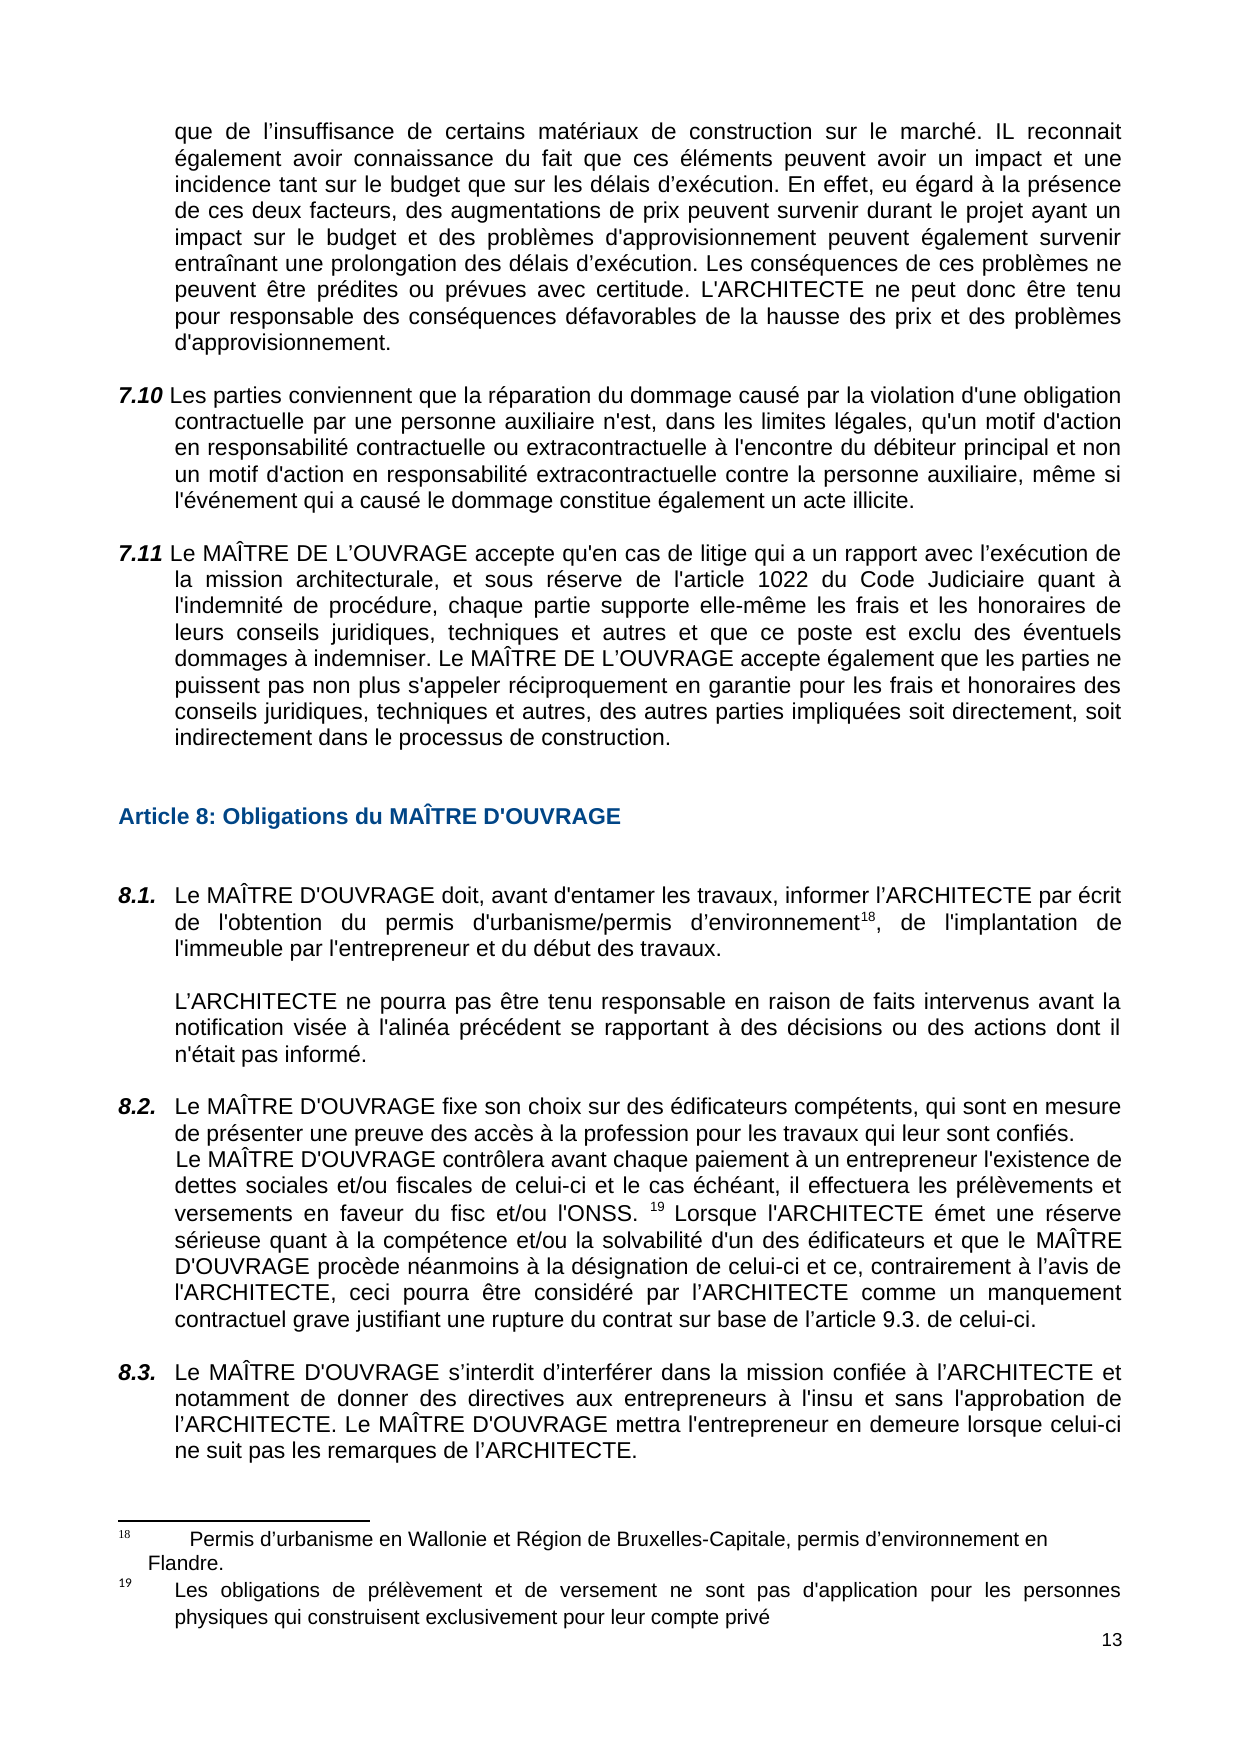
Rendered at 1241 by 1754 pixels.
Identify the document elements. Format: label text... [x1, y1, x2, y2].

text Le maître d'ouvrage contrôlera avant chaque paiement à un entrepreneur l'existence de dettes sociales et/ou fiscales de celui-ci et le cas échéant, il effectuera les prélèvements et versements en faveur du fisc et/ou l'ONSS. Lorsque l'ARCHITECTE émet une réserve sérieuse quant à la compétence et/ou la solvabilité d'un des édificateurs et que le maître d'ouvrage procède néanmoins à la désignation de celui-ci et ce, contrairement à l’avis de l'ARCHITECTE, ceci pourra être considéré par l’ARCHITECTE comme un manquement contractuel grave justifiant une rupture du contrat sur base de l’article 9.3. de celui-ci. [118, 1146, 1122, 1332]
text 8.3. Le maître d'ouvrage s’interdit d’interférer dans la mission confiée à l’ARCHITECTE et notamment de donner des directives aux entrepreneurs à l'insu et sans l'approbation de l’ARCHITECTE. Le maître d'ouvrage mettra l'entrepreneur en demeure lorsque celui-ci ne suit pas les remarques de l’ARCHITECTE. [118, 1358, 1122, 1464]
text 8.1. Le maître d'ouvrage doit, avant d'entamer les travaux, informer l’ARCHITECTE par écrit de l'obtention du permis d'urbanisme/permis d’environnement, de l'implantation de l'immeuble par l'entrepreneur et du début des travaux. [118, 882, 1122, 961]
text 7.10 Les parties conviennent que la réparation du dommage causé par la violation d'une obligation contractuelle par une personne auxiliaire n'est, dans les limites légales, qu'un motif d'action en responsabilité contractuelle ou extracontractuelle à l'encontre du débiteur principal et non un motif d'action en responsabilité extracontractuelle contre la personne auxiliaire, même si l'événement qui a causé le dommage constitue également un acte illicite. [118, 382, 1122, 513]
list Article 8: Obligations du MAÎTRE D'OUVRAGE [118, 803, 1122, 830]
text 8.2. Le maître d'ouvrage fixe son choix sur des édificateurs compétents, qui sont en mesure de présenter une preuve des accès à la profession pour les travaux qui leur sont confiés. [118, 1093, 1122, 1146]
text L’ARCHITECTE ne pourra pas être tenu responsable en raison de faits intervenus avant la notification visée à l'alinéa précédent se rapportant à des décisions ou des actions dont il n'était pas informé. [174, 988, 1122, 1067]
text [118, 118, 1122, 355]
text 7.11 Le MAÎTRE DE L’OUVRAGE accepte qu'en cas de litige qui a un rapport avec l’exécution de la mission architecturale, et sous réserve de l'article 1022 du Code Judiciaire quant à l'indemnité de procédure, chaque partie supporte elle-même les frais et les honoraires de leurs conseils juridiques, techniques et autres et que ce poste est exclu des éventuels dommages à indemniser. Le MAÎTRE DE L’OUVRAGE accepte également que les parties ne puissent pas non plus s'appeler réciproquement en garantie pour les frais et honoraires des conseils juridiques, techniques et autres, des autres parties impliquées soit directement, soit indirectement dans le processus de construction. [118, 540, 1122, 751]
